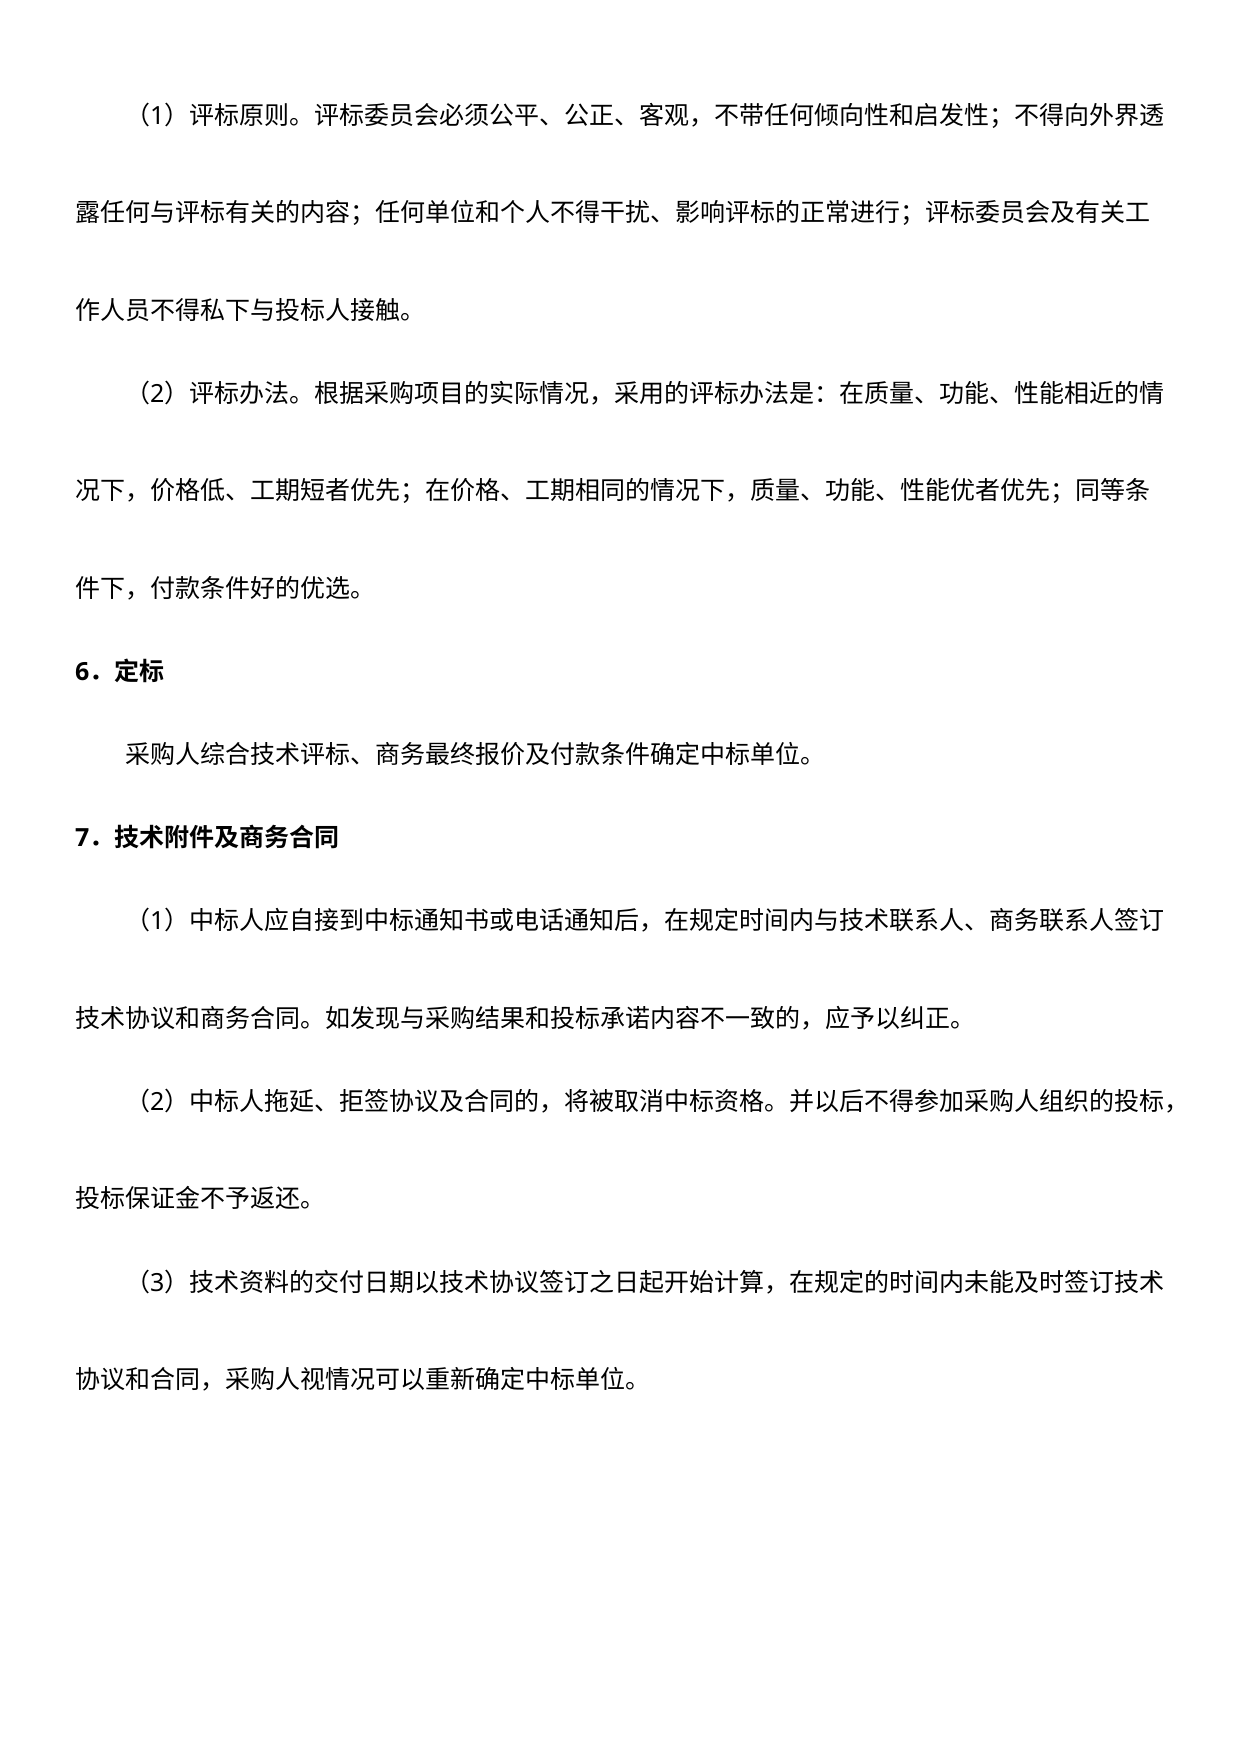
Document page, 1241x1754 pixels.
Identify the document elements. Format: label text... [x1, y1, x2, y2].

text 7．技术附件及商务合同 [75, 803, 1165, 868]
text （3）技术资料的交付日期以技术协议签订之日起开始计算，在规定的时间内未能及时签订技术协议和合同，采购人视情况可以重新确定中标单位。 [75, 1248, 1165, 1410]
text （1）中标人应自接到中标通知书或电话通知后，在规定时间内与技术联系人、商务联系人签订技术协议和商务合同。如发现与采购结果和投标承诺内容不一致的，应予以纠正。 [75, 886, 1165, 1049]
text 6．定标 [75, 637, 1165, 702]
text 采购人综合技术评标、商务最终报价及付款条件确定中标单位。 [75, 720, 1165, 785]
text （1）评标原则。评标委员会必须公平、公正、客观，不带任何倾向性和启发性；不得向外界透露任何与评标有关的内容；任何单位和个人不得干扰、影响评标的正常进行；评标委员会及有关工作人员不得私下与投标人接触。 [75, 81, 1165, 341]
text （2）评标办法。根据采购项目的实际情况，采用的评标办法是：在质量、功能、性能相近的情况下，价格低、工期短者优先；在价格、工期相同的情况下，质量、功能、性能优者优先；同等条件下，付款条件好的优选。 [75, 359, 1165, 619]
text （2）中标人拖延、拒签协议及合同的，将被取消中标资格。并以后不得参加采购人组织的投标，投标保证金不予返还。 [75, 1067, 1165, 1229]
